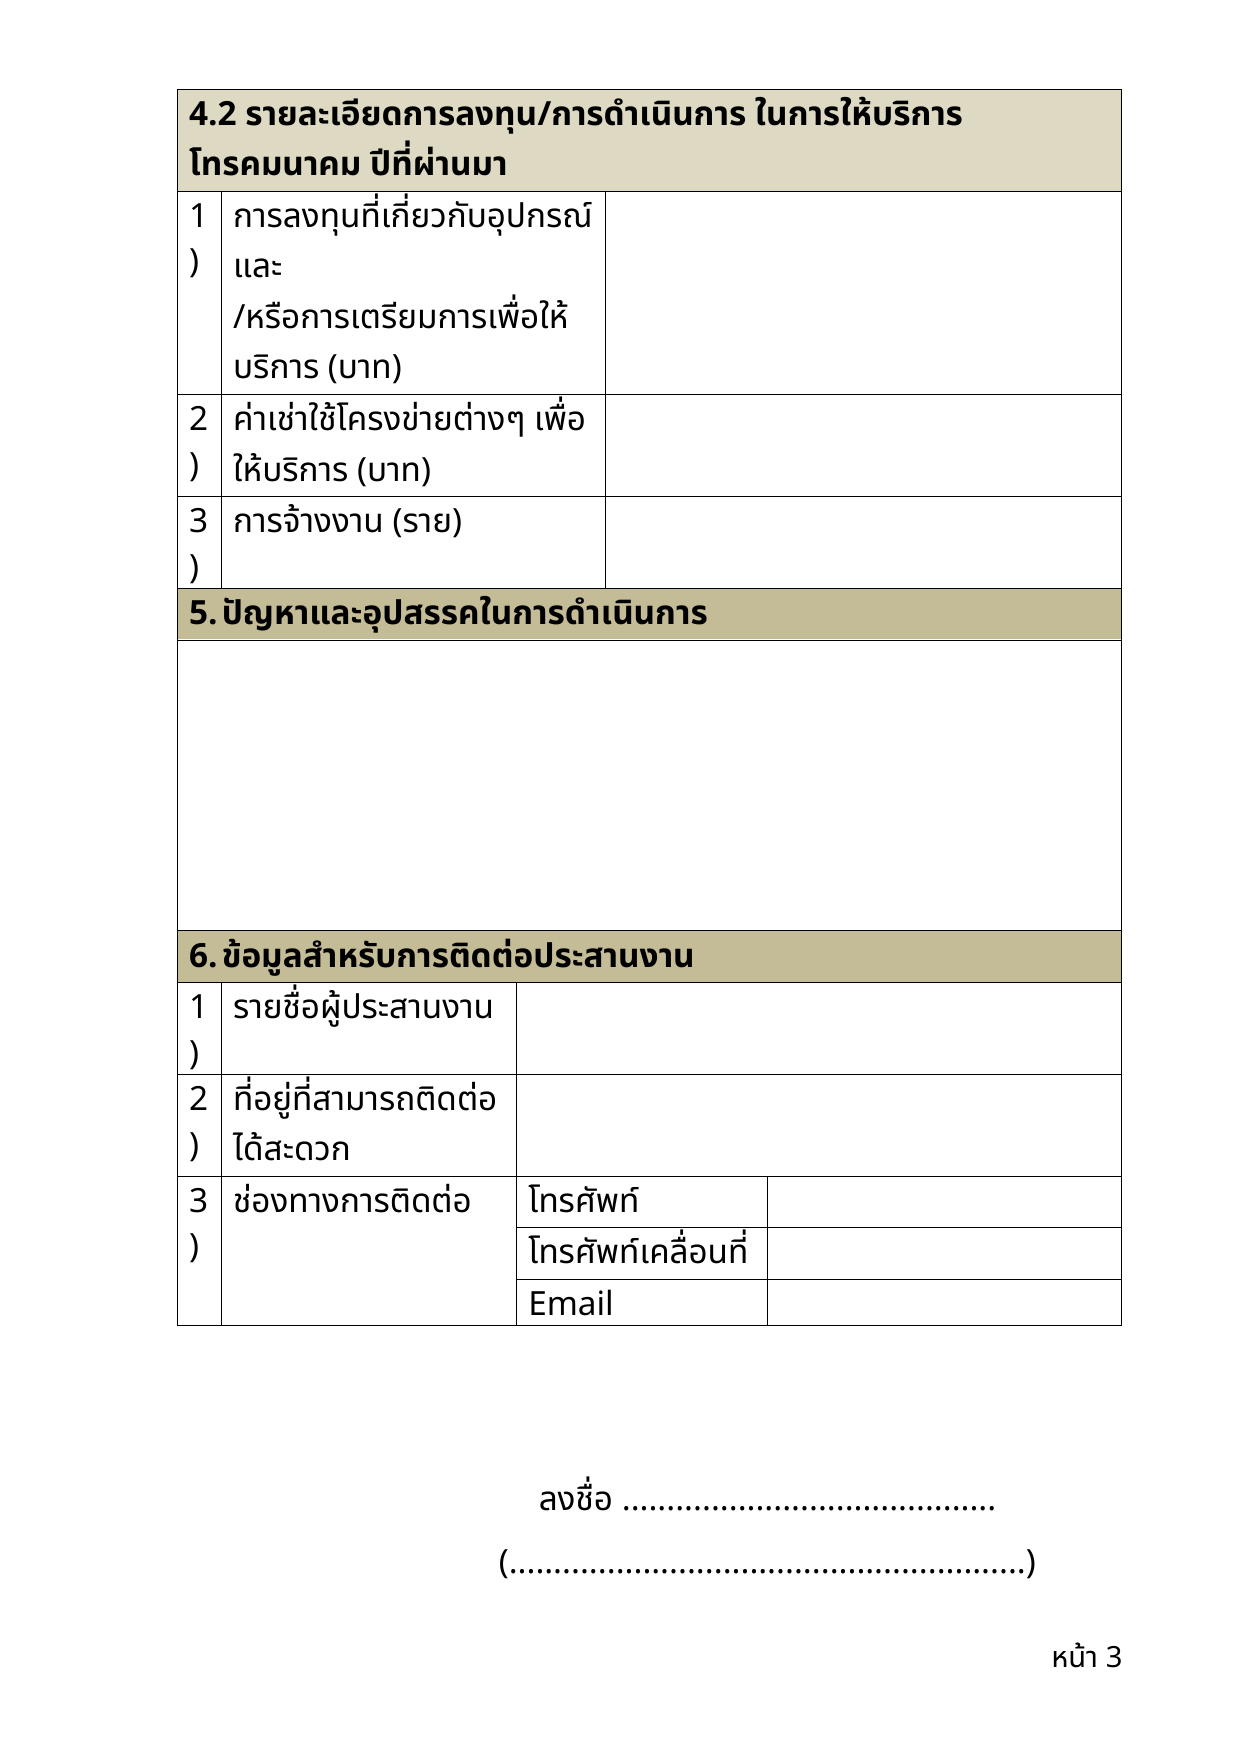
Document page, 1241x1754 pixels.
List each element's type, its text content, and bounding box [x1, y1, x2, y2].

table_cell [606, 395, 1121, 496]
table_cell 2) [178, 1075, 221, 1176]
table_cell 3) [178, 497, 221, 588]
table_cell 1) [178, 983, 221, 1074]
table_cell 3) [178, 1177, 221, 1325]
text ลงชื่อ .......................................... [177, 1475, 1122, 1526]
table_cell 6. ข้อมูลสำหรับการติดต่อประสานงาน [178, 931, 1121, 982]
table_cell Email [517, 1280, 767, 1325]
table_cell [517, 1075, 1121, 1176]
table_cell 1) [178, 192, 221, 394]
table_cell 5. ปัญหาและอุปสรรคในการดำเนินการ [178, 589, 1121, 639]
table_cell [606, 192, 1121, 394]
table_cell [606, 497, 1121, 588]
table_cell ที่อยู่ที่สามารถติดต่อได้สะดวก [222, 1075, 516, 1176]
table_cell โทรศัพท์เคลื่อนที่ [517, 1228, 767, 1279]
table_cell การลงทุนที่เกี่ยวกับอุปกรณ์และ /หรือการเตรียมการเพื่อให้บริการ (บาท) [222, 192, 605, 394]
table_cell โทรศัพท์ [517, 1177, 767, 1227]
table_cell ค่าเช่าใช้โครงข่ายต่างๆ เพื่อให้บริการ (บาท) [222, 395, 605, 496]
table_cell [768, 1177, 1121, 1227]
table_cell [517, 983, 1121, 1074]
table_cell [178, 641, 1121, 930]
table_cell [768, 1280, 1121, 1325]
table_cell ช่องทางการติดต่อ [222, 1177, 516, 1325]
table_cell การจ้างงาน (ราย) [222, 497, 605, 588]
table_cell 2) [178, 395, 221, 496]
table_cell 4.2 รายละเอียดการลงทุน/การดำเนินการ ในการให้บริการโทรคมนาคม ปีที่ผ่านมา [178, 90, 1121, 191]
text (..........................................................) [177, 1538, 1122, 1583]
table_cell [768, 1228, 1121, 1279]
table_cell รายชื่อผู้ประสานงาน [222, 983, 516, 1074]
